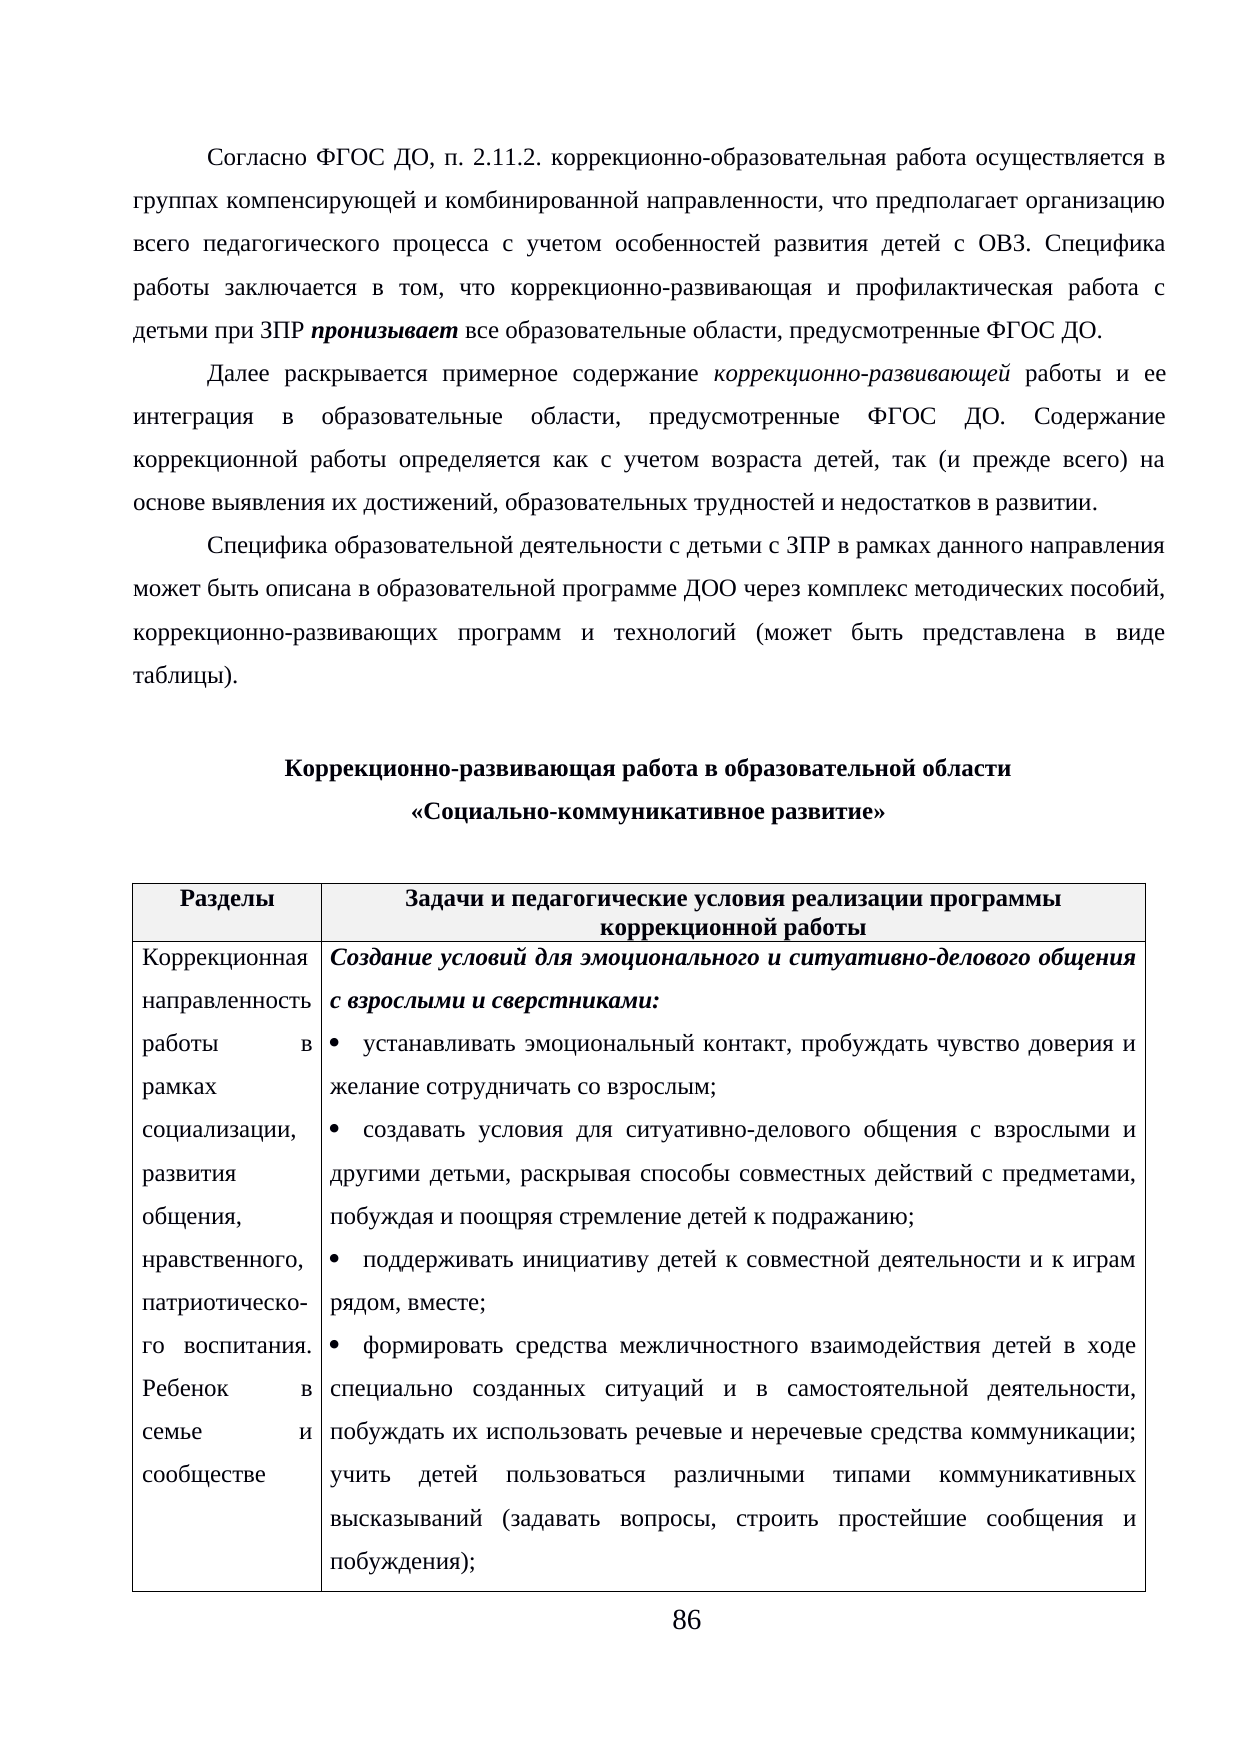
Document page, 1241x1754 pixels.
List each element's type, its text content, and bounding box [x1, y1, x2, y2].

table_header Задачи и педагогические условия реализации программы коррекционной работы [322, 884, 1145, 941]
text Коррекционно-развивающая работа в образовательной области [130, 753, 1166, 782]
text Специфика образовательной деятельности с детьми с ЗПР в рамках данного направления может быть описана в образовательной программе ДОО через комплекс методических пособий, коррекционно-развивающих программ и технологий (может быть представлена в виде таблицы). [133, 530, 1166, 688]
text Далее раскрывается примерное содержание коррекционно-развивающей работы и ее интеграция в образовательные области, предусмотренные ФГОС ДО. Содержание коррекционной работы определяется как с учетом возраста детей, так (и прежде всего) на основе выявления их достижений, образовательных трудностей и недостатков в развитии. [133, 358, 1166, 516]
text «Социально-коммуникативное развитие» [130, 796, 1166, 825]
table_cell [322, 942, 1145, 1591]
table_header Разделы [133, 884, 321, 941]
text Согласно ФГОС ДО, п. 2.11.2. коррекционно-образовательная работа осуществляется в группах компенсирующей и комбинированной направленности, что предполагает организацию всего педагогического процесса с учетом особенностей развития детей с ОВЗ. Специфика работы заключается в том, что коррекционно-развивающая и профилактическая работа с детьми при ЗПР пронизывает все образовательные области, предусмотренные ФГОС ДО. [133, 142, 1166, 343]
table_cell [133, 942, 321, 1591]
